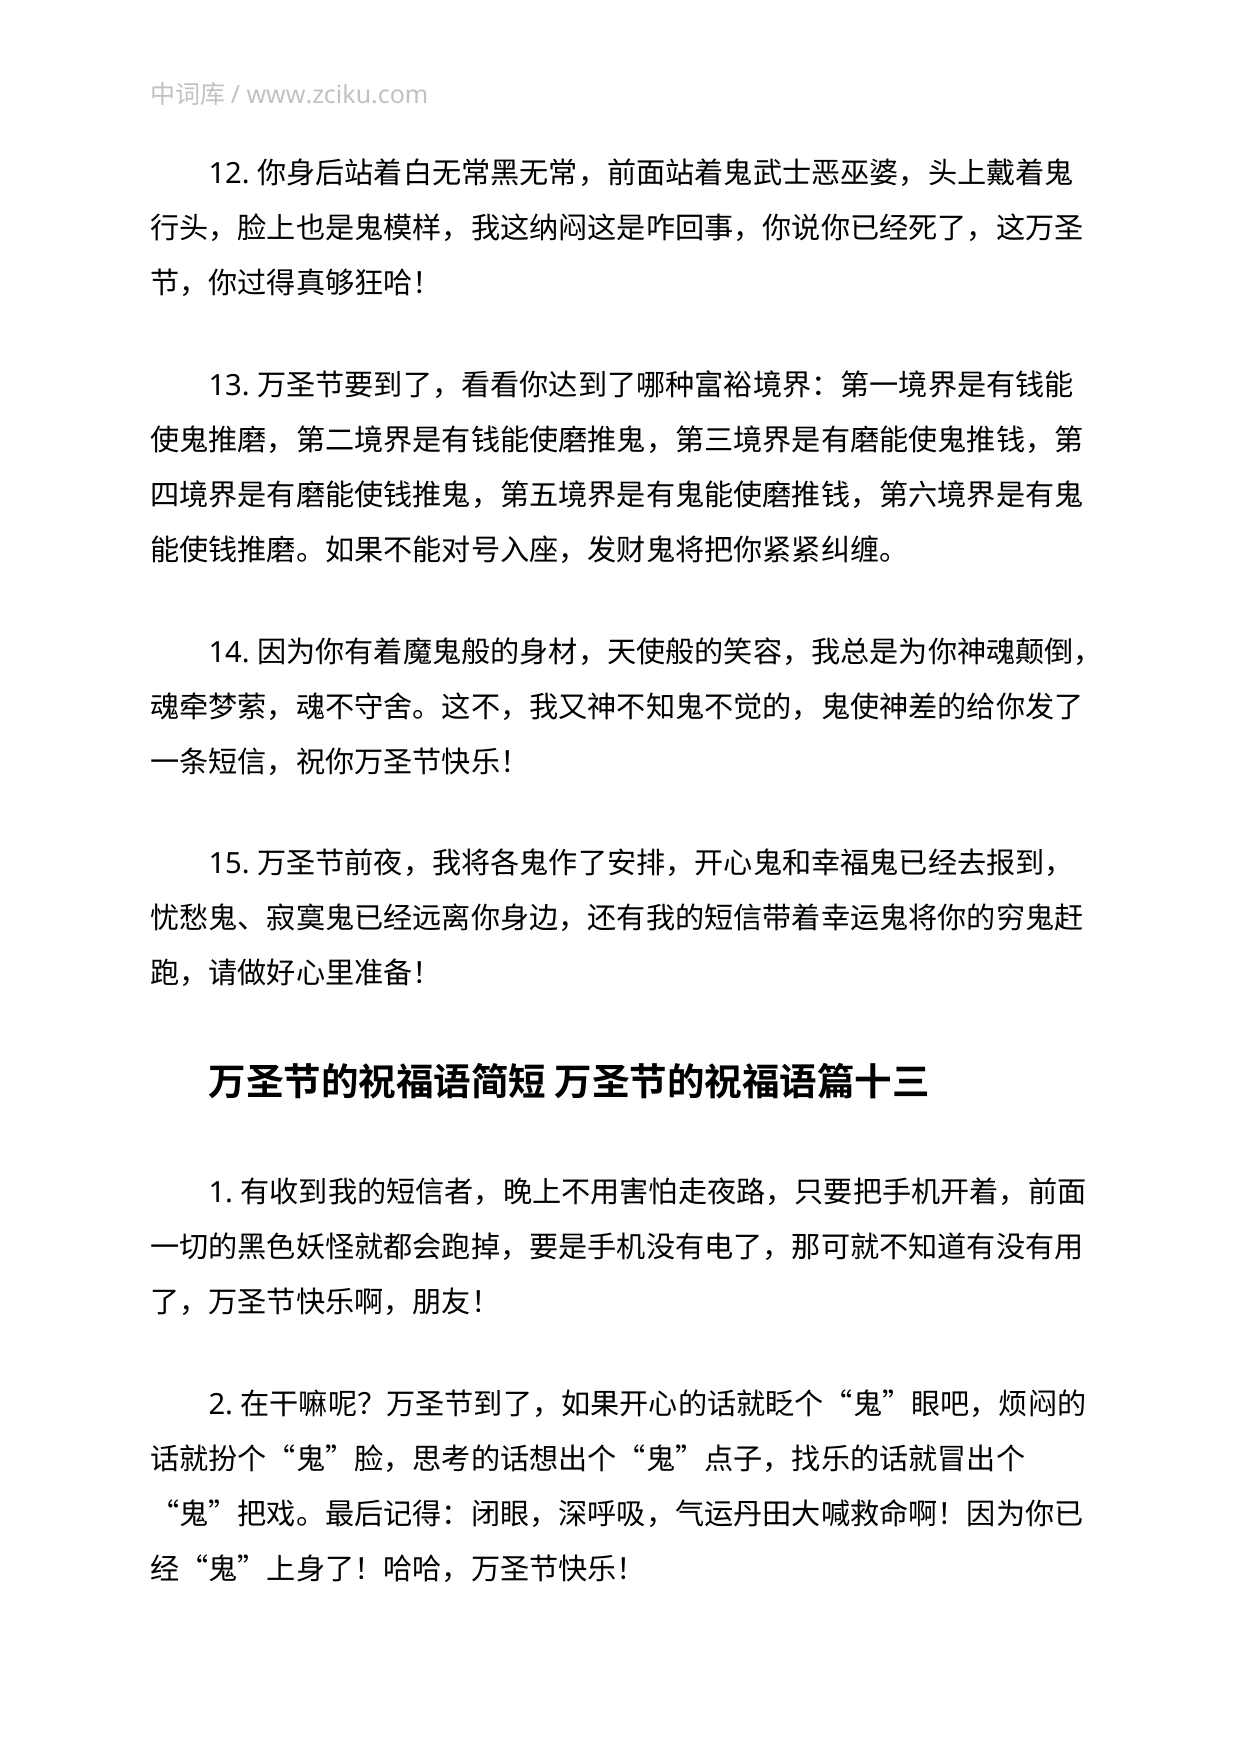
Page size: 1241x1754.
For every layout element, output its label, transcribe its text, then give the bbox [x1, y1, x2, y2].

text 1. 有收到我的短信者，晚上不用害怕走夜路，只要把手机开着，前面一切的黑色妖怪就都会跑掉，要是手机没有电了，那可就不知道有没有用了，万圣节快乐啊，朋友！ [150, 1169, 1090, 1321]
text 13. 万圣节要到了，看看你达到了哪种富裕境界：第一境界是有钱能使鬼推磨，第二境界是有钱能使磨推鬼，第三境界是有磨能使鬼推钱，第四境界是有磨能使钱推鬼，第五境界是有鬼能使磨推钱，第六境界是有鬼能使钱推磨。如果不能对号入座，发财鬼将把你紧紧纠缠。 [150, 362, 1090, 569]
text 12. 你身后站着白无常黑无常，前面站着鬼武士恶巫婆，头上戴着鬼行头，脸上也是鬼模样，我这纳闷这是咋回事，你说你已经死了，这万圣节，你过得真够狂哈！ [150, 150, 1090, 302]
text 14. 因为你有着魔鬼般的身材，天使般的笑容，我总是为你神魂颠倒，魂牵梦萦，魂不守舍。这不，我又神不知鬼不觉的，鬼使神差的给你发了一条短信，祝你万圣节快乐！ [150, 628, 1090, 780]
text 2. 在干嘛呢？万圣节到了，如果开心的话就眨个“鬼”眼吧，烦闷的话就扮个“鬼”脸，思考的话想出个“鬼”点子，找乐的话就冒出个“鬼”把戏。最后记得：闭眼，深呼吸，气运丹田大喊救命啊！因为你已经“鬼”上身了！哈哈，万圣节快乐！ [150, 1381, 1090, 1588]
text 万圣节的祝福语简短 万圣节的祝福语篇十三 [150, 1052, 1090, 1106]
text 15. 万圣节前夜，我将各鬼作了安排，开心鬼和幸福鬼已经去报到，忧愁鬼、寂寞鬼已经远离你身边，还有我的短信带着幸运鬼将你的穷鬼赶跑，请做好心里准备！ [150, 840, 1090, 992]
